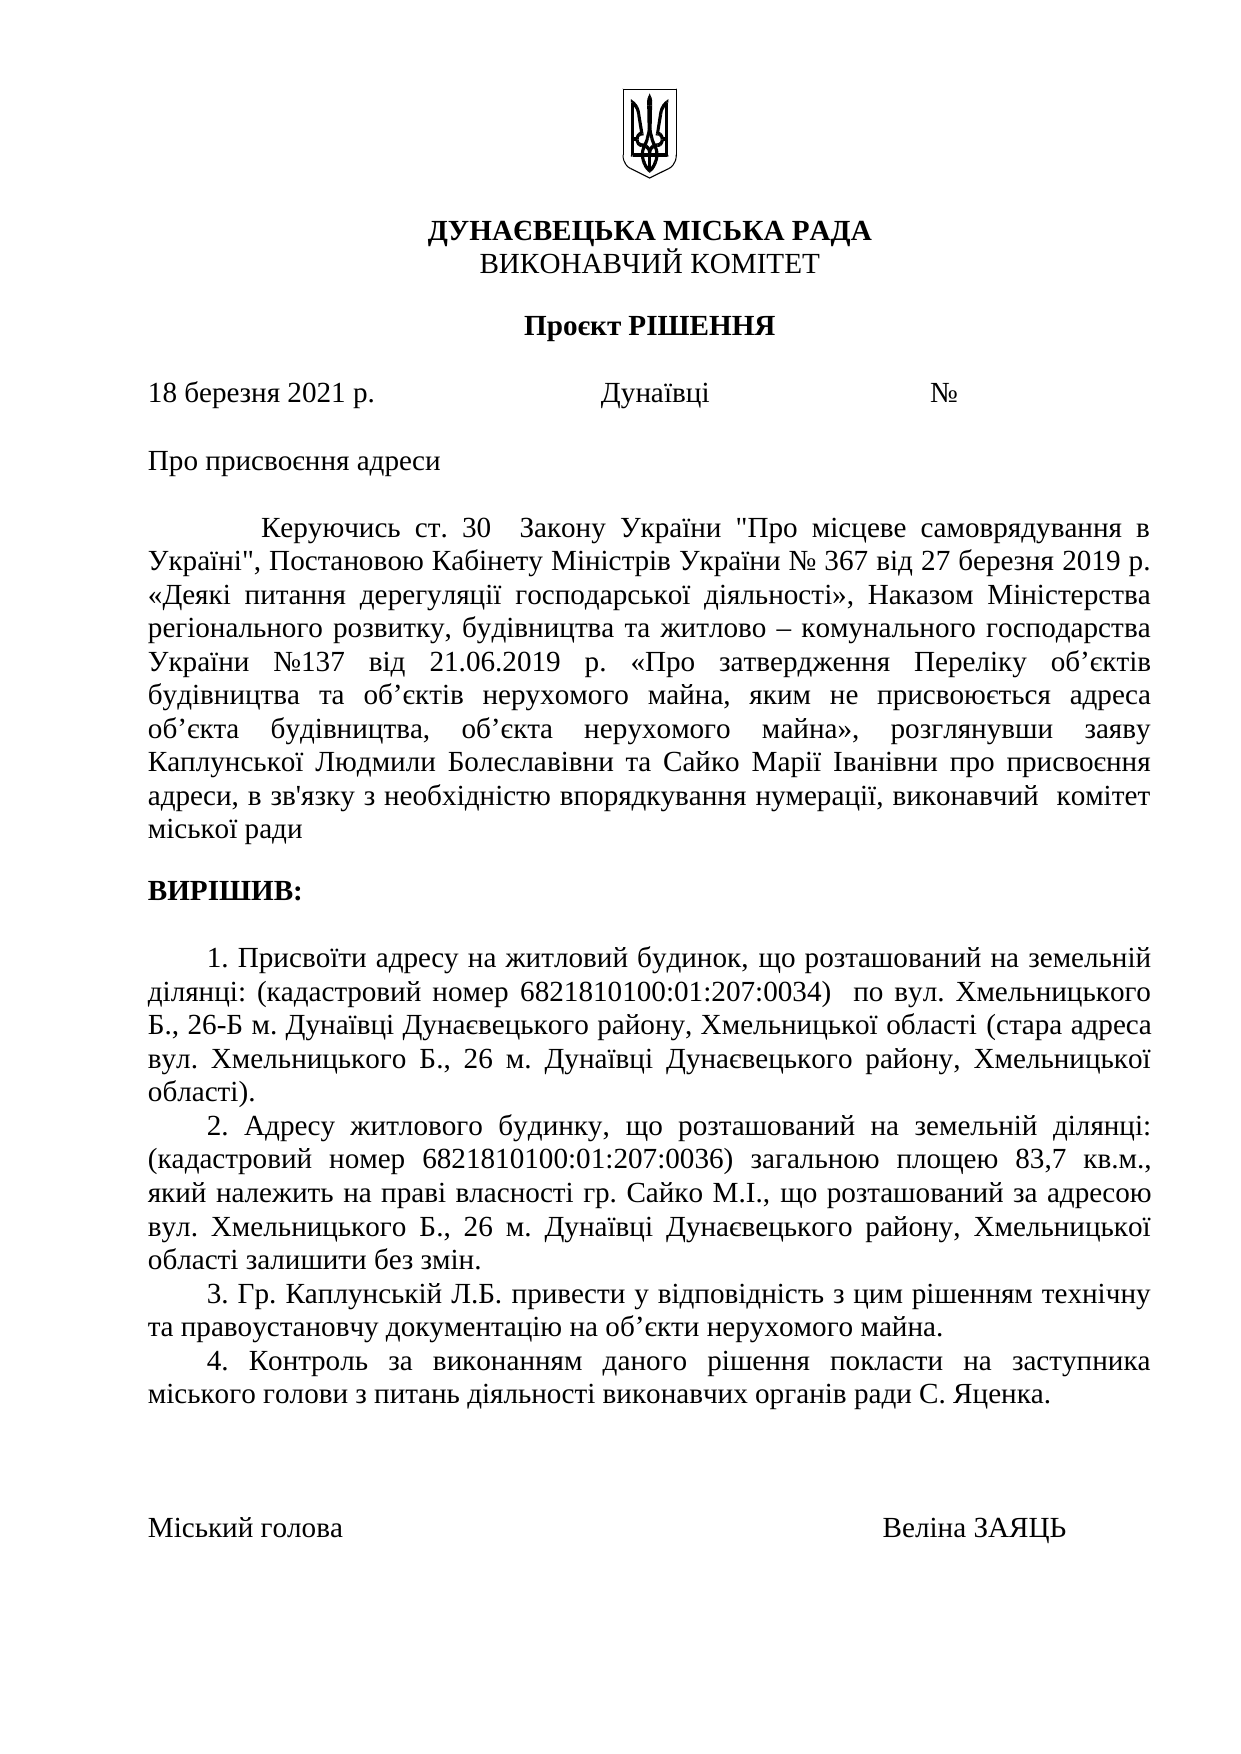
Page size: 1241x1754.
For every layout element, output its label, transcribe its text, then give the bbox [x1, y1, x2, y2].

text ВИКОНАВЧИЙ КОМІТЕТ [148, 246, 1152, 280]
text Про присвоєння адреси [148, 443, 1152, 476]
text Міський голова Веліна ЗАЯЦЬ [148, 1511, 1152, 1544]
text 1. Присвоїти адресу на житловий будинок, що розташований на земельній ділянці: (кадастровий номер 6821810100:01:207:0034) по вул. Хмельницького Б., 26-Б м. Дунаївці Дунаєвецького району, Хмельницької області (стара адреса вул. Хмельницького Б., 26 м. Дунаївці Дунаєвецького району, Хмельницької області). [148, 940, 1152, 1108]
text 2. Адресу житлового будинку, що розташований на земельній ділянці: (кадастровий номер 6821810100:01:207:0036) загальною площею 83,7 кв.м., який належить на праві власності гр. Сайко М.І., що розташований за адресою вул. Хмельницького Б., 26 м. Дунаївці Дунаєвецького району, Хмельницької області залишити без змін. [148, 1108, 1152, 1276]
text ДУНАЄВЕЦЬКА МІСЬКА РАДА [148, 213, 1152, 246]
text Проєкт РІШЕННЯ [148, 308, 1152, 342]
text 4. Контроль за виконанням даного рішення покласти на заступника міського голови з питань діяльності виконавчих органів ради С. Яценка. [148, 1343, 1152, 1410]
text 3. Гр. Каплунській Л.Б. привести у відповідність з цим рішенням технічну та правоустановчу документацію на об’єкти нерухомого майна. [148, 1276, 1152, 1343]
text Керуючись ст. 30 Закону України "Про місцеве самоврядування в Україні", Постановою Кабінету Міністрів України № 367 від 27 березня 2019 р. «Деякі питання дерегуляції господарської діяльності», Наказом Міністерства регіонального розвитку, будівництва та житлово – комунального господарства України №137 від 21.06.2019 р. «Про затвердження Переліку об’єктів будівництва та об’єктів нерухомого майна, яким не присвоюється адреса об’єкта будівництва, об’єкта нерухомого майна», розглянувши заяву Каплунської Людмили Болеславівни та Сайко Марії Іванівни про присвоєння адреси, в зв'язку з необхідністю впорядкування нумерації, виконавчий комітет міської ради [148, 510, 1152, 845]
text 18 березня 2021 р. Дунаївці № [148, 376, 1152, 409]
text ВИРІШИВ: [148, 873, 1152, 907]
